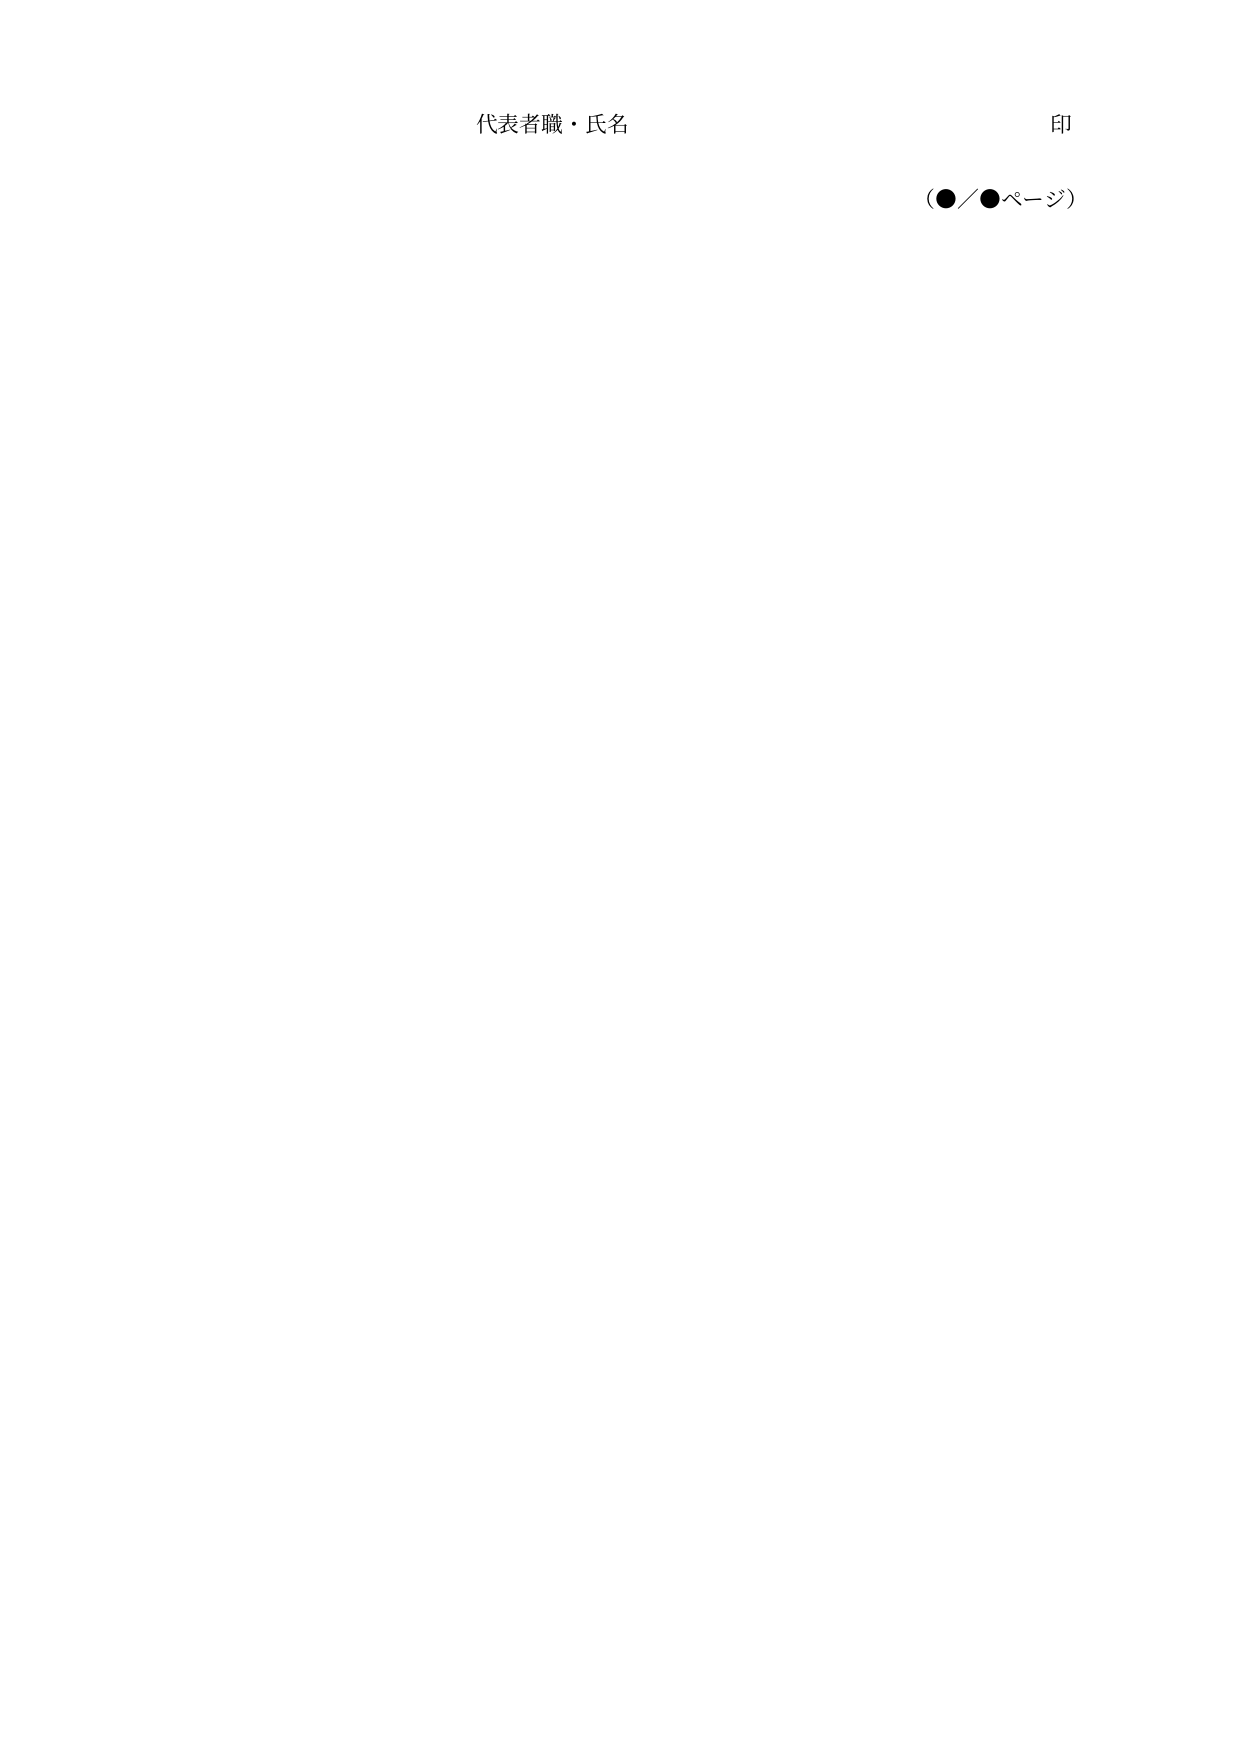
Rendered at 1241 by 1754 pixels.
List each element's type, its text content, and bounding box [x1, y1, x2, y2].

text （●／●ページ） [148, 179, 1146, 217]
text 代表者職・氏名 印 [148, 104, 1146, 142]
